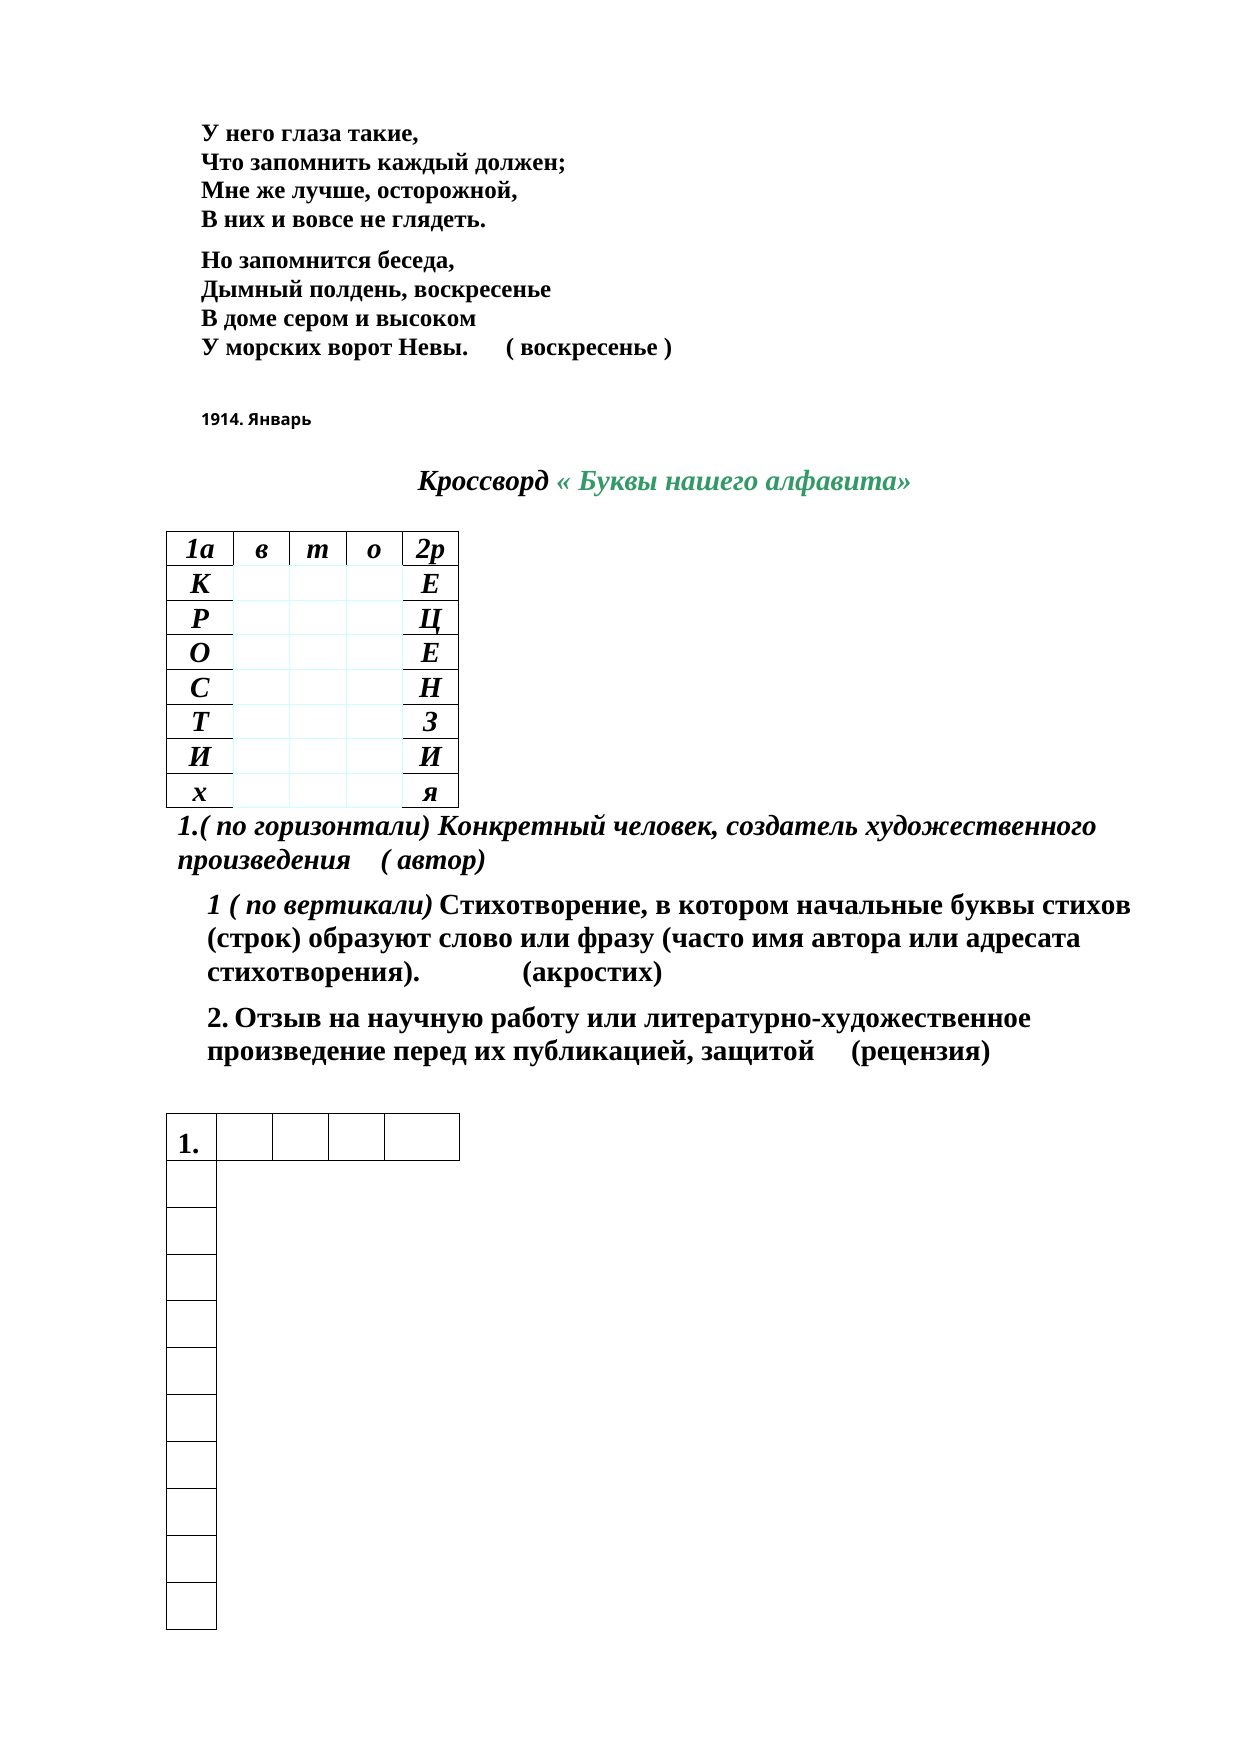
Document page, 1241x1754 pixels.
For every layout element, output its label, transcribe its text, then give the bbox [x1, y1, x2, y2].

text В них и вовсе не глядеть. [201, 204, 1140, 233]
text Что запомнить каждый должен; [201, 147, 1140, 176]
table_cell [290, 566, 346, 600]
table_header [385, 1114, 459, 1160]
table_cell Е [403, 566, 458, 600]
table_cell я [403, 774, 458, 807]
table_header [329, 1114, 384, 1160]
table_cell [347, 635, 402, 669]
table_cell [234, 774, 289, 807]
table_cell [347, 705, 402, 738]
table_cell [167, 1208, 216, 1253]
table_header [273, 1114, 328, 1160]
table_header 1. [167, 1114, 216, 1160]
text 1 ( по вертикали) Стихотворение, в котором начальные буквы стихов (строк) образуют слово или фразу (часто имя автора или адресата стихотворения). (акростих) [207, 888, 1152, 988]
table_cell [290, 774, 346, 807]
table_header 1а [167, 532, 233, 565]
text Мне же лучше, осторожной, [201, 176, 1140, 204]
table_cell [290, 670, 346, 703]
table_cell [347, 670, 402, 703]
table_cell [167, 1348, 216, 1394]
table_cell [234, 705, 289, 738]
table_cell х [167, 774, 233, 807]
table_header [217, 1114, 272, 1160]
table_cell [234, 635, 289, 669]
table_cell [167, 1489, 216, 1535]
table_cell [290, 739, 346, 773]
table_cell [167, 1161, 216, 1207]
table_cell Ц [403, 601, 458, 634]
table_cell [347, 739, 402, 773]
table_cell [234, 601, 289, 634]
text У него глаза такие, [201, 118, 1140, 147]
table_cell О [167, 635, 233, 669]
text 1914. Январь [201, 407, 1140, 430]
table_cell Р [167, 601, 233, 634]
table_cell [167, 1301, 216, 1347]
table_cell [167, 1442, 216, 1488]
table_cell Т [167, 705, 233, 738]
text 2. Отзыв на научную работу или литературно-художественное произведение перед их публикацией, защитой (рецензия) [207, 1000, 1152, 1067]
text В доме сером и высоком [201, 303, 1140, 332]
table_cell [234, 566, 289, 600]
table_cell [347, 601, 402, 634]
table_cell [167, 1255, 216, 1300]
table_cell [167, 1583, 216, 1628]
text Кроссворд « Буквы нашего алфавита» [177, 463, 1152, 497]
table_cell Н [403, 670, 458, 703]
table_header 2р [403, 532, 458, 565]
table_cell [167, 1395, 216, 1441]
table_cell [290, 705, 346, 738]
table_cell З [403, 705, 458, 738]
table_cell [347, 774, 402, 807]
table_cell С [167, 670, 233, 703]
table_cell [290, 601, 346, 634]
table_header т [290, 532, 346, 565]
table_header о [347, 532, 402, 565]
text Дымный полдень, воскресенье [201, 274, 1140, 303]
table_cell [234, 670, 289, 703]
table_cell [347, 566, 402, 600]
text У морских ворот Невы. ( воскресенье ) [201, 332, 1140, 361]
table_cell [290, 635, 346, 669]
table_cell И [403, 739, 458, 773]
table_cell К [167, 566, 233, 600]
text Но запомнится беседа, [201, 246, 1140, 274]
table_cell [234, 739, 289, 773]
table_cell [167, 1536, 216, 1582]
table_header в [234, 532, 289, 565]
text 1.( по горизонтали) Конкретный человек, создатель художественного произведения ( автор) [177, 808, 1152, 875]
table_cell И [167, 739, 233, 773]
table_cell Е [403, 635, 458, 669]
